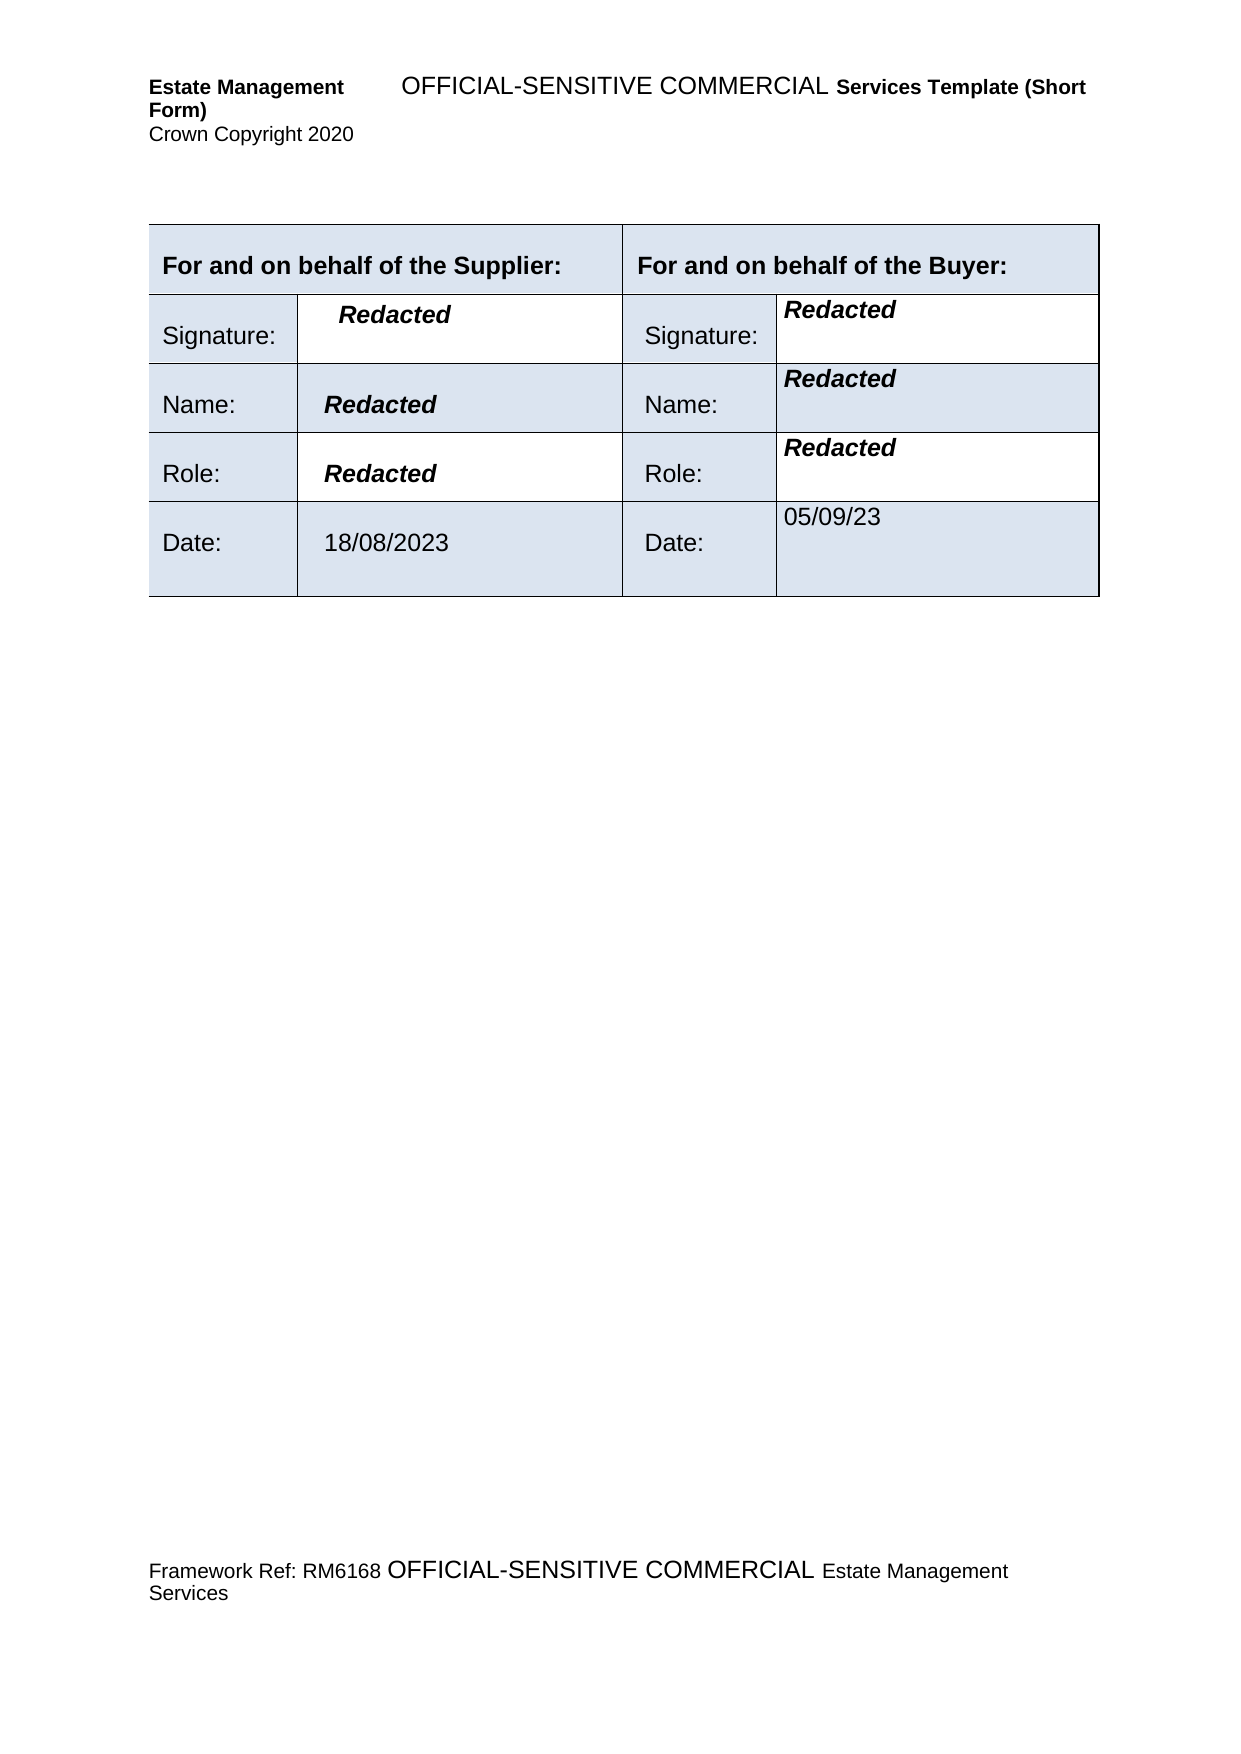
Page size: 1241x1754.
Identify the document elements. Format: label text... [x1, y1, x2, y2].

table_cell Redacted [777, 364, 1098, 432]
table_cell Name: [149, 364, 297, 432]
table_header For and on behalf of the Buyer: [623, 225, 1098, 293]
table_cell 18/08/2023 [298, 502, 622, 596]
text Crown Copyright 2020 [148, 122, 1101, 146]
table_cell Name: [623, 364, 776, 432]
table_cell Redacted [298, 433, 622, 501]
table_cell Redacted [777, 433, 1098, 501]
table_cell Date: [623, 502, 776, 596]
table_cell Date: [149, 502, 297, 596]
text Framework Ref: RM6168 OFFICIAL-SENSITIVE COMMERCIAL Estate Management Services [148, 1561, 1071, 1605]
table_cell Redacted [298, 364, 622, 432]
table_cell Role: [149, 433, 297, 501]
table_cell 05/09/23 [777, 502, 1098, 596]
table_cell Signature: [149, 295, 297, 362]
table_cell Redacted [298, 295, 622, 362]
table_cell Role: [623, 433, 776, 501]
text Estate Management OFFICIAL-SENSITIVE COMMERCIAL Services Template (Short [148, 73, 1101, 100]
table_cell Redacted [777, 295, 1098, 362]
table_header For and on behalf of the Supplier: [149, 225, 622, 293]
table_cell Signature: [623, 295, 776, 362]
text Form) [148, 100, 1101, 122]
